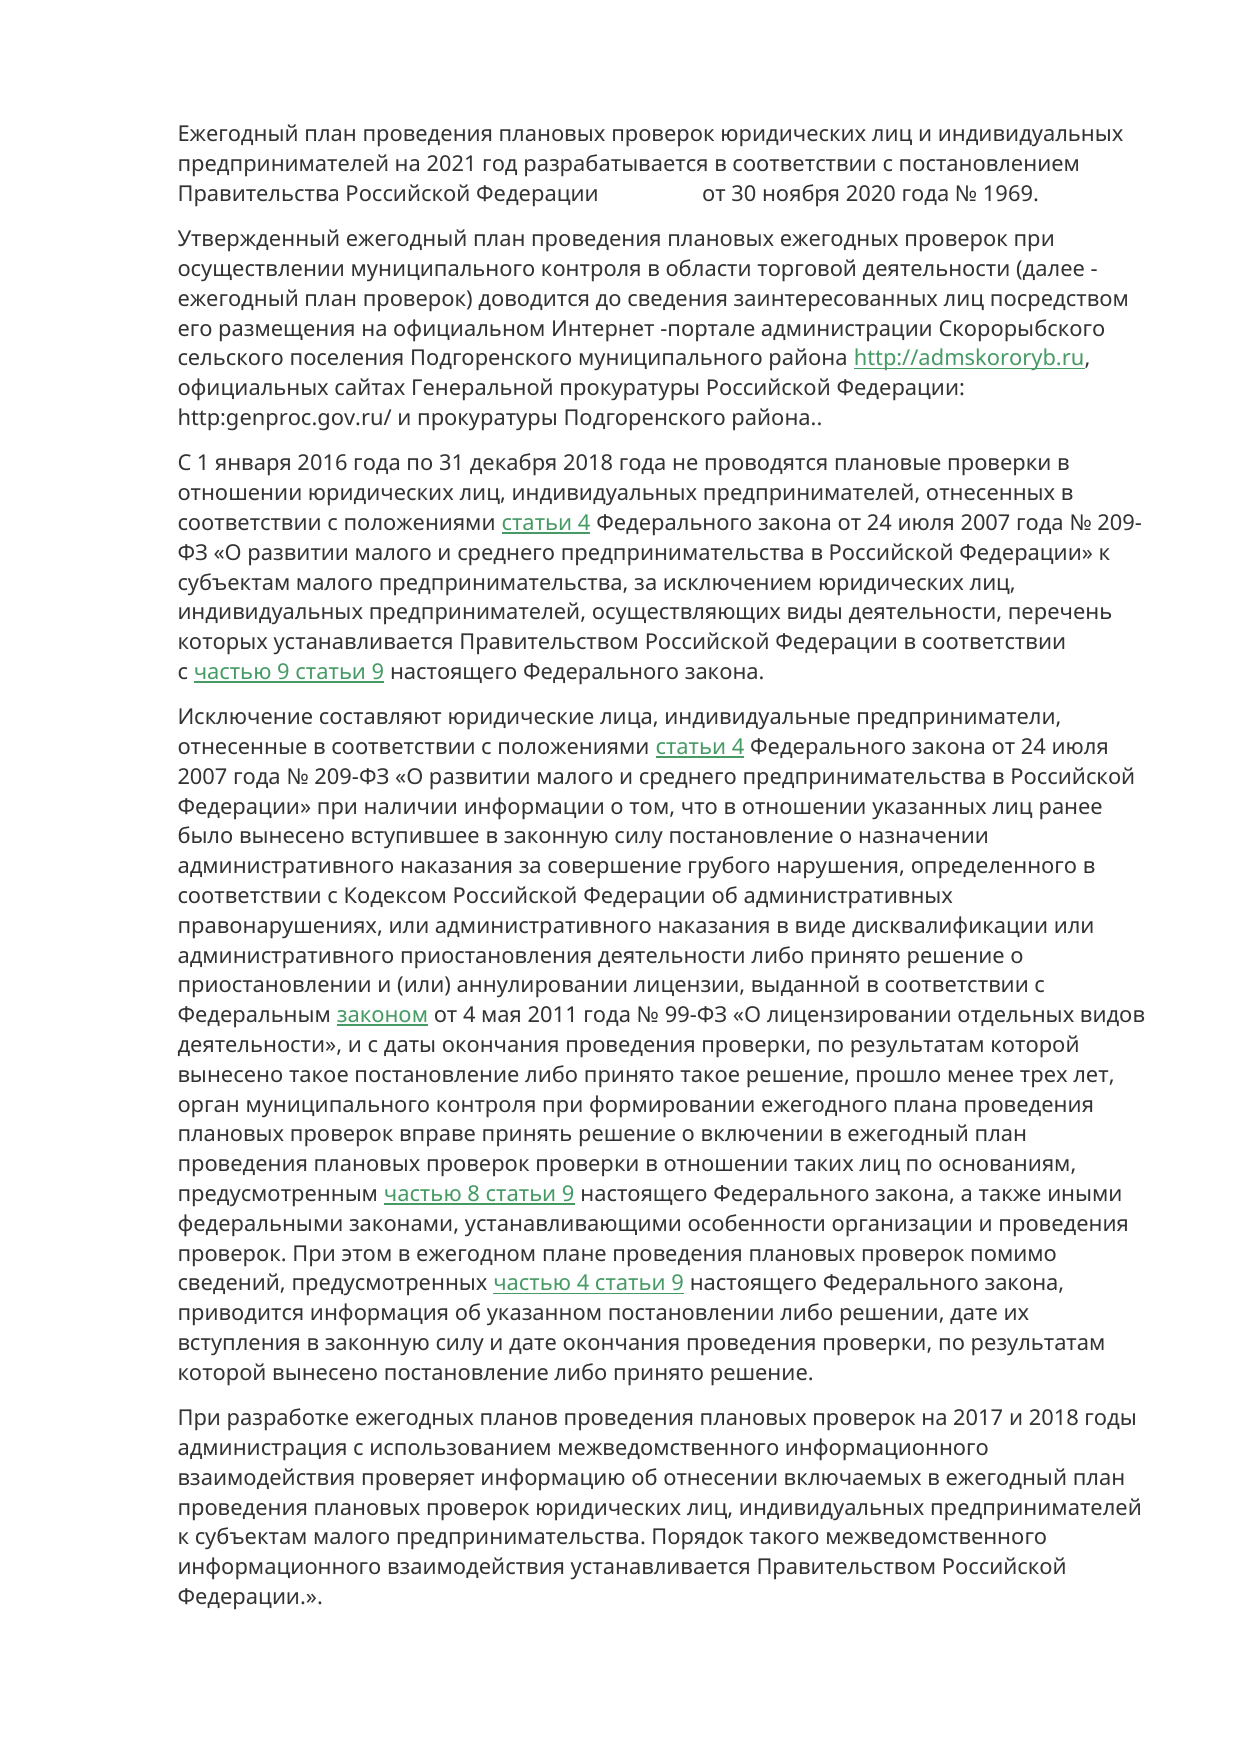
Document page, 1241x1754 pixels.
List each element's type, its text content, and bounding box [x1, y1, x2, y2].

text Утвержденный ежегодный план проведения плановых ежегодных проверок при осуществлении муниципального контроля в области торговой деятельности (далее - ежегодный план проверок) доводится до сведения заинтересованных лиц посредством его размещения на официальном Интернет -портале администрации Скорорыбского сельского поселения Подгоренского муниципального района http://admskororyb.ru, официальных сайтах Генеральной прокуратуры Российской Федерации: http:genproc.gov.ru/ и прокуратуры Подгоренского района.. [177, 223, 1152, 432]
text Ежегодный план проведения плановых проверок юридических лиц и индивидуальных предпринимателей на 2021 год разрабатывается в соответствии с постановлением Правительства Российской Федерации от 30 ноября 2020 года № 1969. [177, 118, 1152, 207]
text С 1 января 2016 года по 31 декабря 2018 года не проводятся плановые проверки в отношении юридических лиц, индивидуальных предпринимателей, отнесенных в соответствии с положениями статьи 4 Федерального закона от 24 июля 2007 года № 209-ФЗ «О развитии малого и среднего предпринимательства в Российской Федерации» к субъектам малого предпринимательства, за исключением юридических лиц, индивидуальных предпринимателей, осуществляющих виды деятельности, перечень которых устанавливается Правительством Российской Федерации в соответствии с частью 9 статьи 9 настоящего Федерального закона. [177, 447, 1152, 686]
text Исключение составляют юридические лица, индивидуальные предприниматели, отнесенные в соответствии с положениями статьи 4 Федерального закона от 24 июля 2007 года № 209-ФЗ «О развитии малого и среднего предпринимательства в Российской Федерации» при наличии информации о том, что в отношении указанных лиц ранее было вынесено вступившее в законную силу постановление о назначении административного наказания за совершение грубого нарушения, определенного в соответствии с Кодексом Российской Федерации об административных правонарушениях, или административного наказания в виде дисквалификации или административного приостановления деятельности либо принято решение о приостановлении и (или) аннулировании лицензии, выданной в соответствии с Федеральным законом от 4 мая 2011 года № 99-ФЗ «О лицензировании отдельных видов деятельности», и с даты окончания проведения проверки, по результатам которой вынесено такое постановление либо принято такое решение, прошло менее трех лет, орган муниципального контроля при формировании ежегодного плана проведения плановых проверок вправе принять решение о включении в ежегодный план проведения плановых проверок проверки в отношении таких лиц по основаниям, предусмотренным частью 8 статьи 9 настоящего Федерального закона, а также иными федеральными законами, устанавливающими особенности организации и проведения проверок. При этом в ежегодном плане проведения плановых проверок помимо сведений, предусмотренных частью 4 статьи 9 настоящего Федерального закона, приводится информация об указанном постановлении либо решении, дате их вступления в законную силу и дате окончания проведения проверки, по результатам которой вынесено постановление либо принято решение. [177, 701, 1152, 1386]
text При разработке ежегодных планов проведения плановых проверок на 2017 и 2018 годы администрация с использованием межведомственного информационного взаимодействия проверяет информацию об отнесении включаемых в ежегодный план проведения плановых проверок юридических лиц, индивидуальных предпринимателей к субъектам малого предпринимательства. Порядок такого межведомственного информационного взаимодействия устанавливается Правительством Российской Федерации.». [177, 1402, 1152, 1611]
